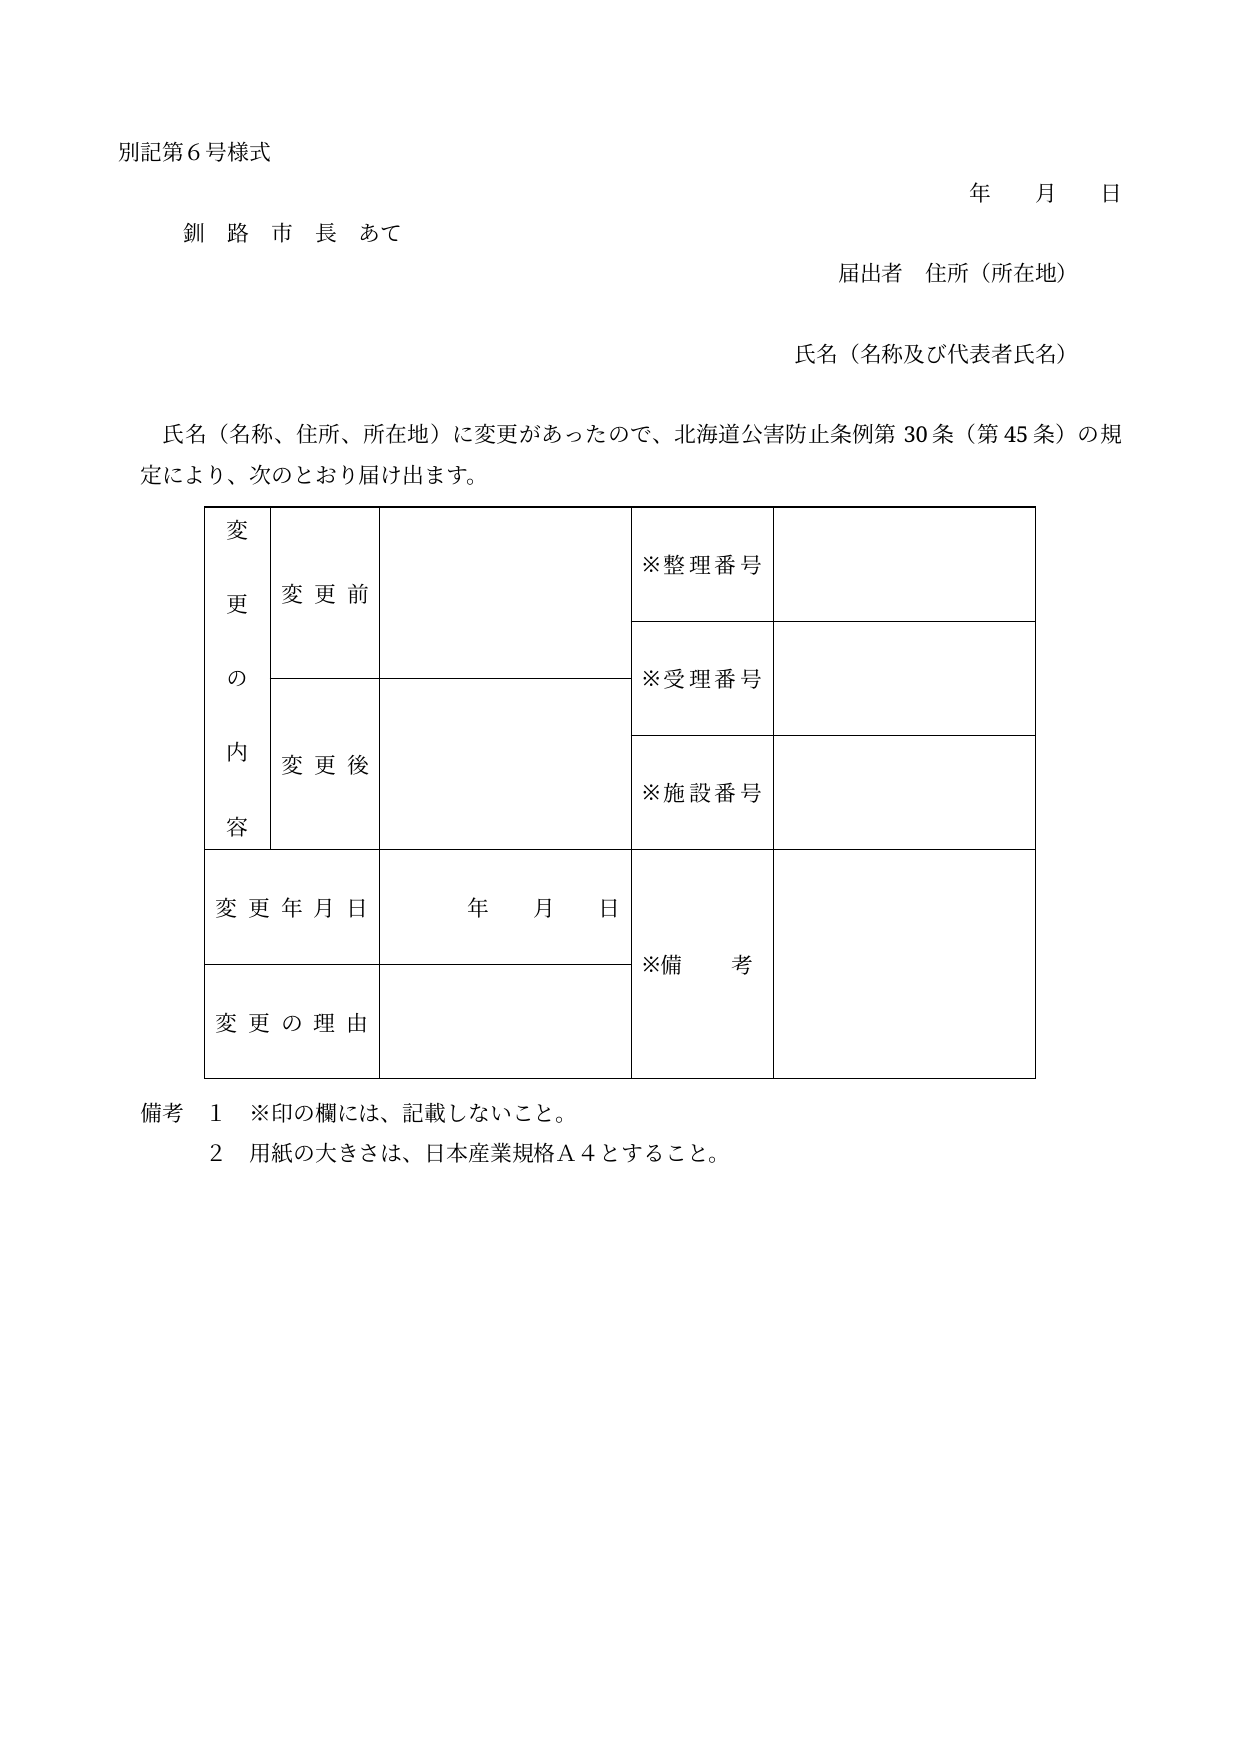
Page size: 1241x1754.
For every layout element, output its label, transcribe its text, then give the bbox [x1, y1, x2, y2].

table_cell [774, 850, 1035, 1078]
text 釧 路 市 長 あて [118, 212, 1122, 252]
table_cell [380, 965, 631, 1078]
table_header [380, 508, 631, 678]
table_cell [774, 736, 1035, 849]
table_header ※整理番号 [632, 508, 773, 621]
table_cell 変更年月日 [205, 850, 379, 964]
text ２ 用紙の大きさは、日本産業規格Ａ４とすること。 [206, 1132, 1122, 1172]
text 氏名（名称及び代表者氏名） [118, 333, 1078, 373]
table_cell ※施設番号 [632, 736, 773, 849]
text 備考 １ ※印の欄には、記載しないこと。 [118, 1092, 1122, 1132]
table_cell ※備 考 [632, 850, 773, 1078]
text 年 月 日 [118, 171, 1122, 212]
table_cell 変更後 [271, 679, 379, 849]
table_header 変更前 [271, 508, 379, 678]
text 氏名（名称、住所、所在地）に変更があったので、北海道公害防止条例第30条（第45条）の規定により、次のとおり届け出ます。 [118, 413, 1122, 494]
table_cell ※受理番号 [632, 622, 773, 734]
table_cell 年 月 日 [380, 850, 631, 964]
text 別記第６号様式 [118, 131, 1122, 171]
table_cell [380, 679, 631, 849]
table_cell [774, 622, 1035, 734]
table_header [774, 508, 1035, 621]
text 届出者 住所（所在地） [118, 252, 1078, 292]
table_header 変更の内容 [205, 508, 270, 849]
table_cell 変更の理由 [205, 965, 379, 1078]
